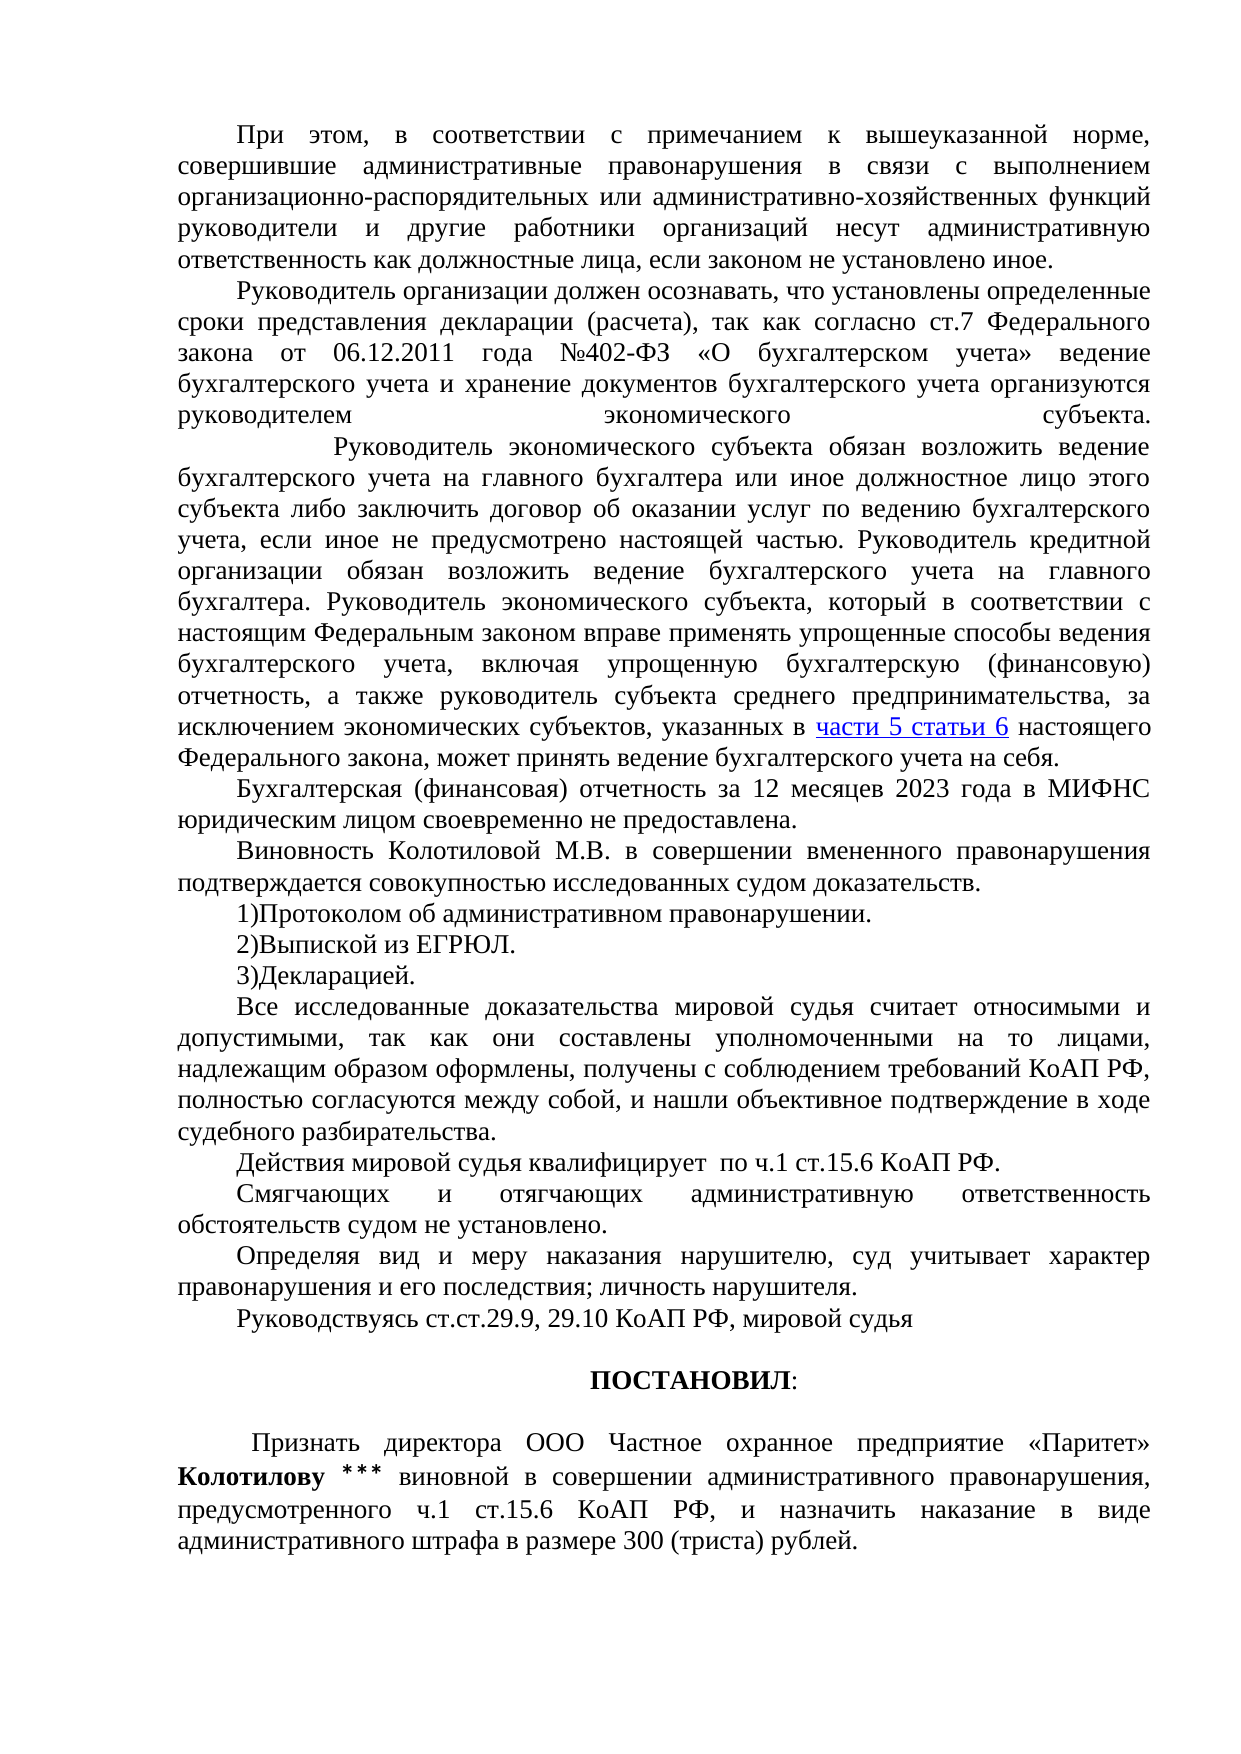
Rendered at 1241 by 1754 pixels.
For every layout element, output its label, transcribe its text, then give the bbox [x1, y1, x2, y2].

text Все исследованные доказательства мировой судья считает относимыми и допустимыми, так как они составлены уполномоченными на то лицами, надлежащим образом оформлены, получены с соблюдением требований КоАП РФ, полностью согласуются между собой, и нашли объективное подтверждение в ходе судебного разбирательства. [177, 990, 1152, 1146]
text 2)Выпиской из ЕГРЮЛ. [177, 928, 1152, 959]
text Бухгалтерская (финансовая) отчетность за 12 месяцев 2023 года в МИФНС юридическим лицом своевременно не предоставлена. [177, 772, 1152, 834]
text Определяя вид и меру наказания нарушителю, суд учитывает характер правонарушения и его последствия; личность нарушителя. [177, 1239, 1152, 1302]
text Виновность Колотиловой М.В. в совершении вмененного правонарушения подтверждается совокупностью исследованных судом доказательств. [177, 834, 1152, 897]
text При этом, в соответствии с примечанием к вышеуказанной норме, совершившие административные правонарушения в связи с выполнением организационно-распорядительных или административно-хозяйственных функций руководители и другие работники организаций несут административную ответственность как должностные лица, если законом не установлено иное. [177, 118, 1152, 274]
text Руководствуясь ст.ст.29.9, 29.10 КоАП РФ, мировой судья [177, 1302, 1152, 1333]
text Действия мировой судья квалифицирует по ч.1 ст.15.6 КоАП РФ. [177, 1146, 1152, 1177]
text Признать директора ООО Частное охранное предприятие «Паритет» Колотилову *** виновной в совершении административного правонарушения, предусмотренного ч.1 ст.15.6 КоАП РФ, и назначить наказание в виде административного штрафа в размере 300 (триста) рублей. [177, 1426, 1152, 1555]
text Смягчающих и отягчающих административную ответственность обстоятельств судом не установлено. [177, 1177, 1152, 1239]
text 1)Протоколом об административном правонарушении. [177, 897, 1152, 928]
text ПОСТАНОВИЛ: [177, 1364, 1152, 1395]
text Руководитель организации должен осознавать, что установлены определенные сроки представления декларации (расчета), так как согласно ст.7 Федерального закона от 06.12.2011 года №402-ФЗ «О бухгалтерском учета» ведение бухгалтерского учета и хранение документов бухгалтерского учета организуются руководителем экономического субъекта. Руководитель экономического субъекта обязан возложить ведение бухгалтерского учета на главного бухгалтера или иное должностное лицо этого субъекта либо заключить договор об оказании услуг по ведению бухгалтерского учета, если иное не предусмотрено настоящей частью. Руководитель кредитной организации обязан возложить ведение бухгалтерского учета на главного бухгалтера. Руководитель экономического субъекта, который в соответствии с настоящим Федеральным законом вправе применять упрощенные способы ведения бухгалтерского учета, включая упрощенную бухгалтерскую (финансовую) отчетность, а также руководитель субъекта среднего предпринимательства, за исключением экономических субъектов, указанных в части 5 статьи 6 настоящего Федерального закона, может принять ведение бухгалтерского учета на себя. [177, 274, 1152, 772]
text 3)Декларацией. [177, 959, 1152, 990]
